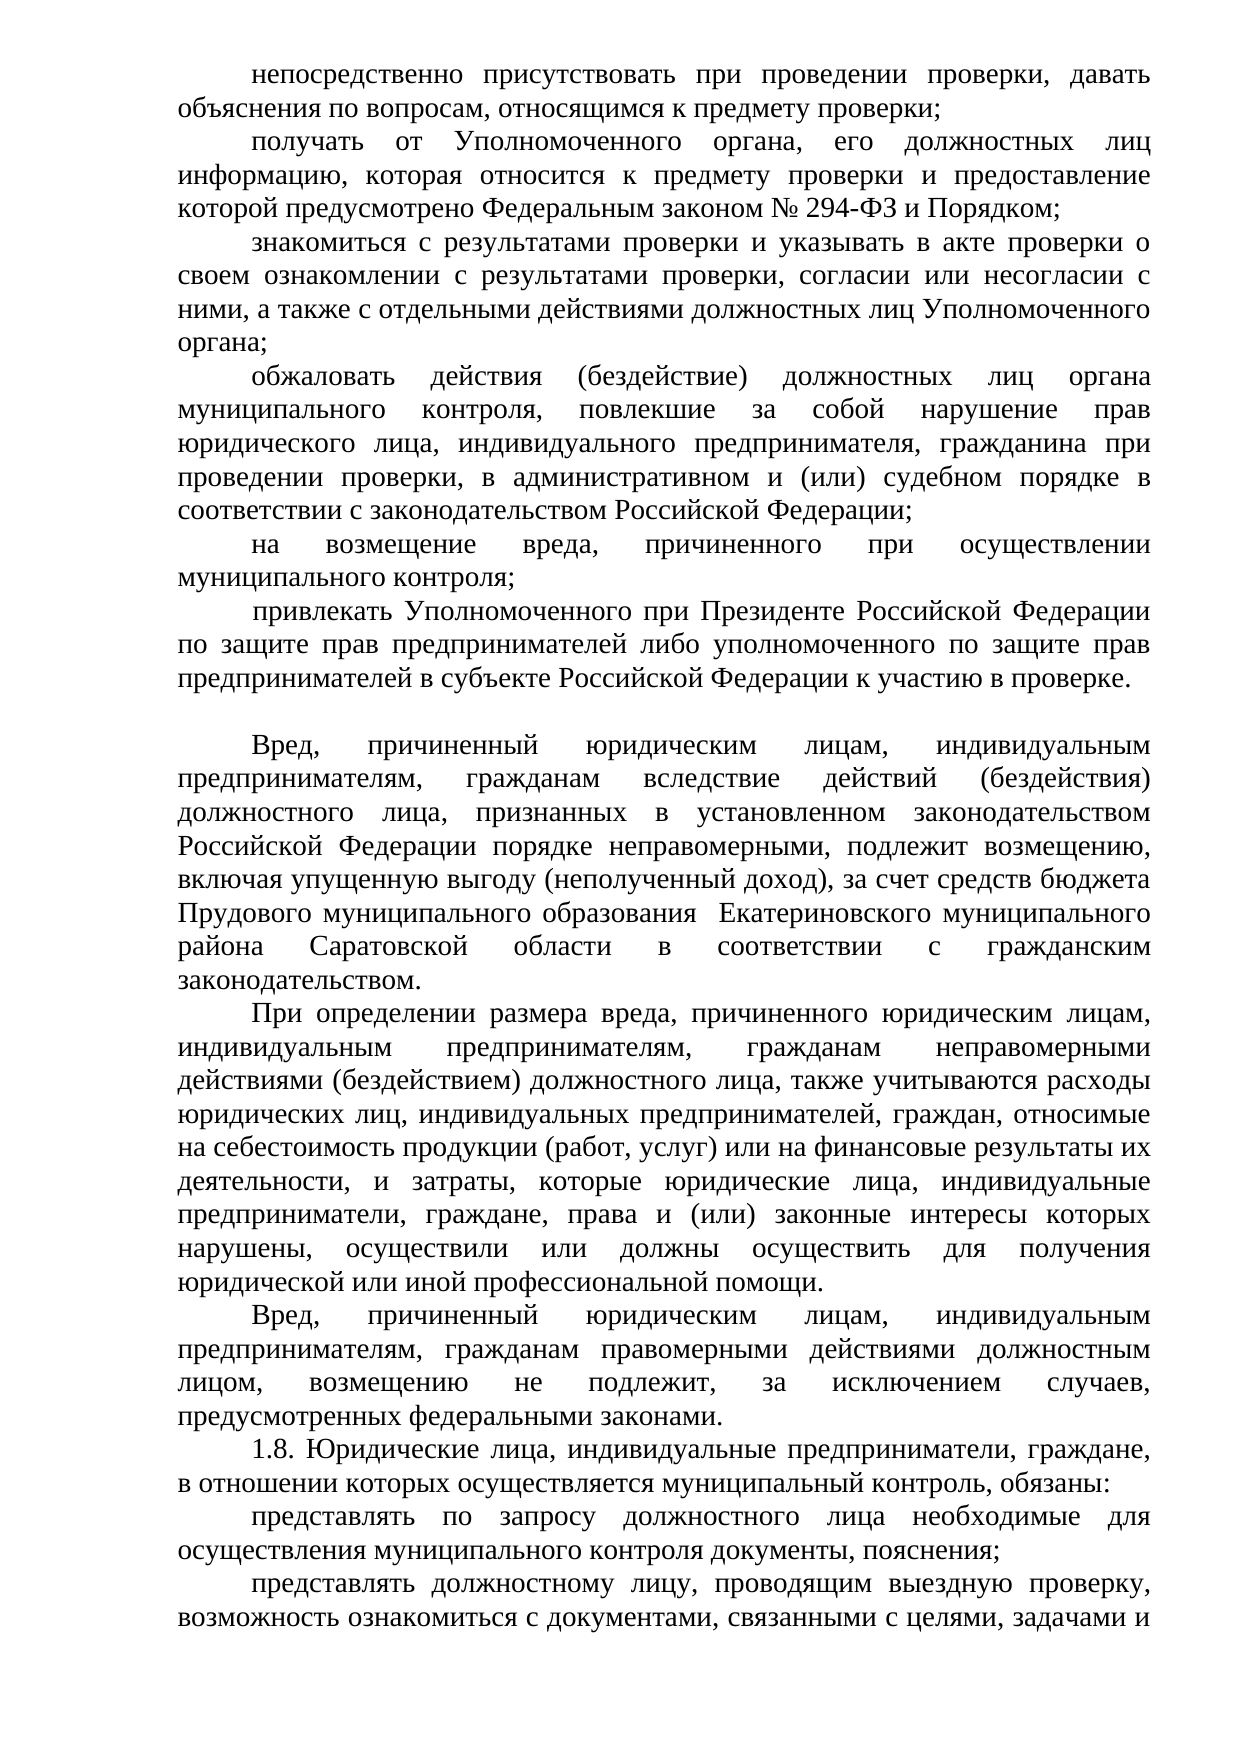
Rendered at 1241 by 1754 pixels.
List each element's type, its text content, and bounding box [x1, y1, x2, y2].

text привлекать Уполномоченного при Президенте Российской Федерации по защите прав предпринимателей либо уполномоченного по защите прав предпринимателей в субъекте Российской Федерации к участию в проверке. [177, 593, 1152, 693]
text При определении размера вреда, причиненного юридическим лицам, индивидуальным предпринимателям, гражданам неправомерными действиями (бездействием) должностного лица, также учитываются расходы юридических лиц, индивидуальных предпринимателей, граждан, относимые на себестоимость продукции (работ, услуг) или на финансовые результаты их деятельности, и затраты, которые юридические лица, индивидуальные предприниматели, граждане, права и (или) законные интересы которых нарушены, осуществили или должны осуществить для получения юридической или иной профессиональной помощи. [177, 995, 1152, 1297]
text 1.8. Юридические лица, индивидуальные предприниматели, граждане, в отношении которых осуществляется муниципальный контроль, обязаны: [177, 1431, 1152, 1498]
text получать от Уполномоченного органа, его должностных лиц информацию, которая относится к предмету проверки и предоставление которой предусмотрено Федеральным законом № 294-ФЗ и Порядком; [177, 123, 1152, 224]
text Вред, причиненный юридическим лицам, индивидуальным предпринимателям, гражданам вследствие действий (бездействия) должностного лица, признанных в установленном законодательством Российской Федерации порядке неправомерными, подлежит возмещению, включая упущенную выгоду (неполученный доход), за счет средств бюджета Прудового муниципального образования Екатериновского муниципального района Саратовской области в соответствии с гражданским законодательством. [177, 727, 1152, 995]
text непосредственно присутствовать при проведении проверки, давать объяснения по вопросам, относящимся к предмету проверки; [177, 56, 1152, 123]
text представлять по запросу должностного лица необходимые для осуществления муниципального контроля документы, пояснения; [177, 1498, 1152, 1566]
text знакомиться с результатами проверки и указывать в акте проверки о своем ознакомлении с результатами проверки, согласии или несогласии с ними, а также с отдельными действиями должностных лиц Уполномоченного органа; [177, 224, 1152, 358]
text на возмещение вреда, причиненного при осуществлении муниципального контроля; [177, 526, 1152, 593]
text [177, 1566, 1152, 1633]
text обжаловать действия (бездействие) должностных лиц органа муниципального контроля, повлекшие за собой нарушение прав юридического лица, индивидуального предпринимателя, гражданина при проведении проверки, в административном и (или) судебном порядке в соответствии с законодательством Российской Федерации; [177, 358, 1152, 526]
text Вред, причиненный юридическим лицам, индивидуальным предпринимателям, гражданам правомерными действиями должностным лицом, возмещению не подлежит, за исключением случаев, предусмотренных федеральными законами. [177, 1297, 1152, 1431]
